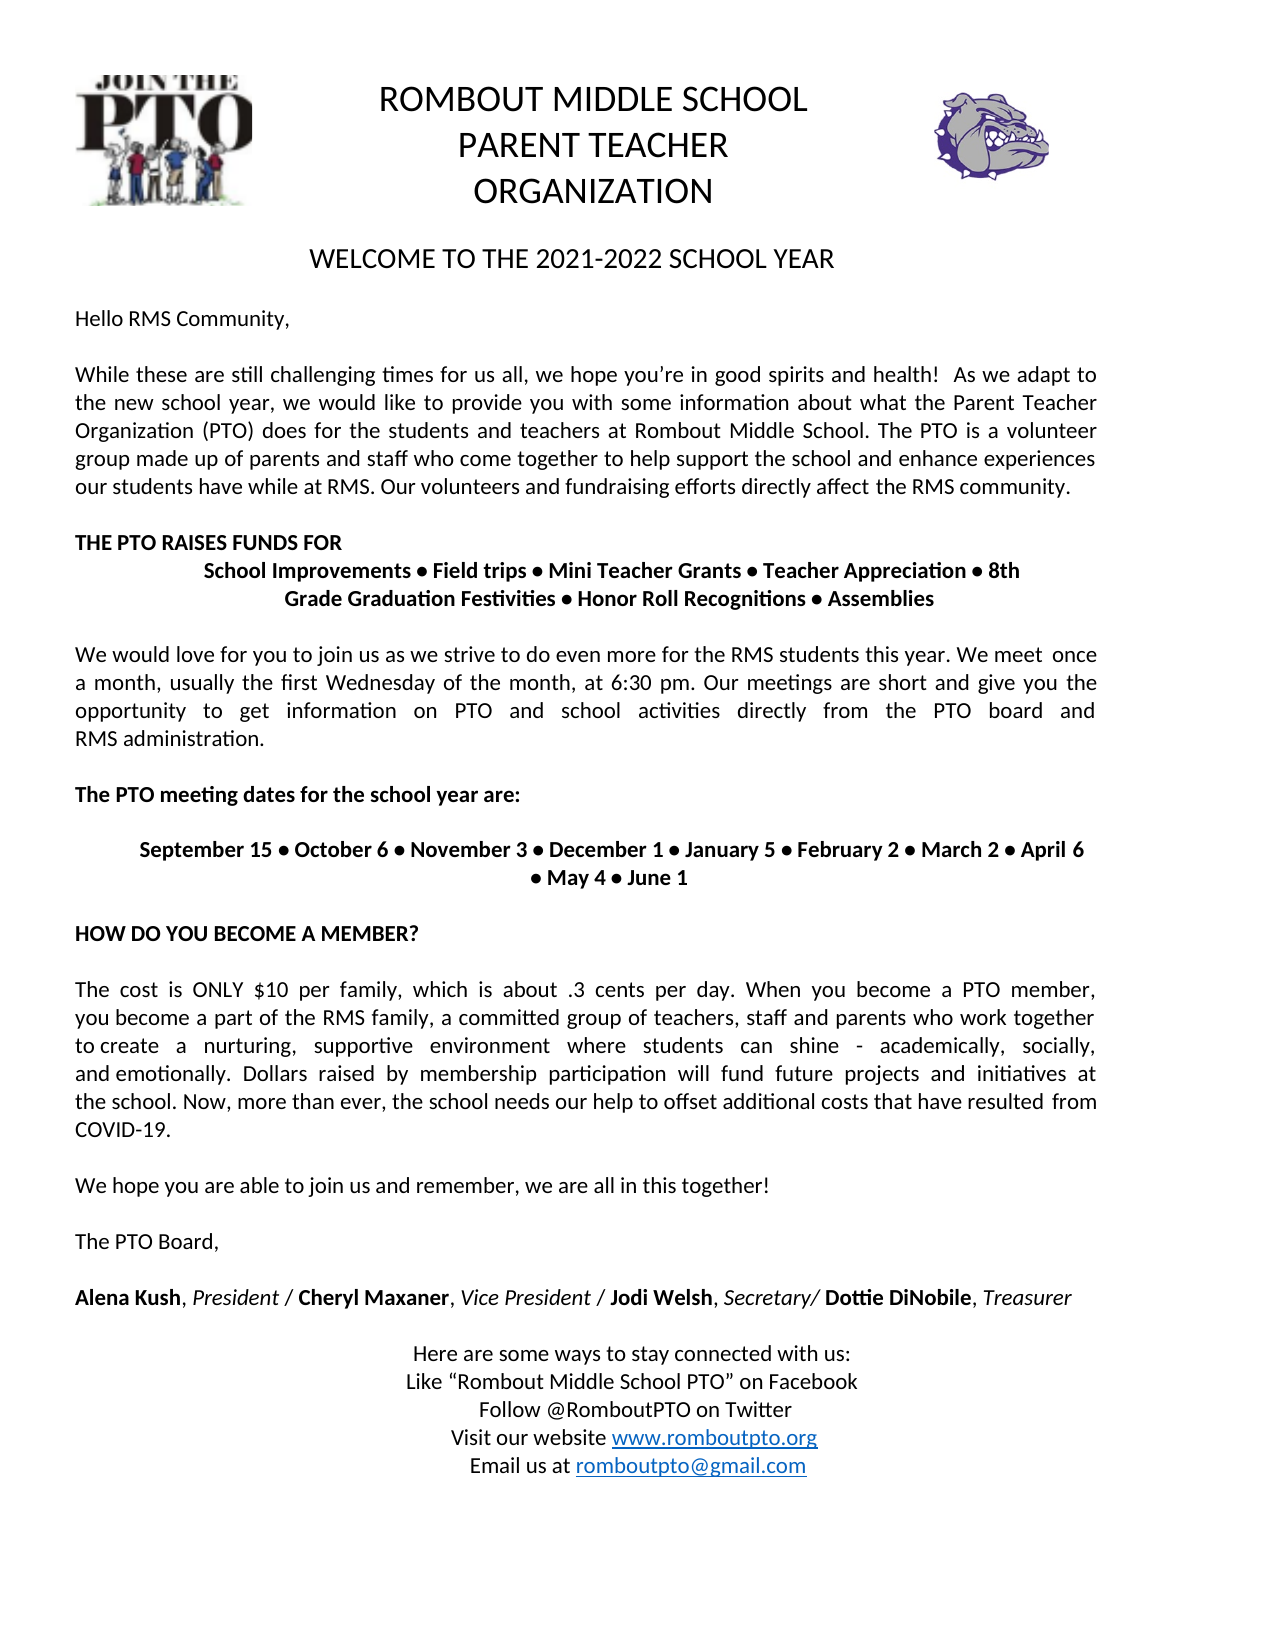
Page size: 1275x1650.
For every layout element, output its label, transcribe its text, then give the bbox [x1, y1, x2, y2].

text THE PTO RAISES FUNDS FOR [75, 528, 1200, 556]
text Email us at romboutpto@gmail.com [75, 1451, 806, 1479]
text Follow @RomboutPTO on Twitter [75, 1395, 797, 1423]
text The cost is ONLY $10 per family, which is about .3 cents per day. When you become a PTO member, you become a part of the RMS family, a committed group of teachers, staff and parents who work together to create a nurturing, supportive environment where students can shine - academically, socially, and emotionally. Dollars raised by membership participation will fund future projects and initiatives at the school. Now, more than ever, the school needs our help to offset additional costs that have resulted from COVID-19. [75, 975, 1097, 1143]
text The PTO Board, [75, 1227, 1200, 1255]
text September 15 • October 6 • November 3 • December 1 • January 5 • February 2 • March 2 • April 6 • May 4 • June 1 [133, 835, 1090, 891]
text ORGANIZATION [75, 167, 919, 212]
text Hello RMS Community, [75, 304, 960, 332]
text Here are some ways to stay connected with us: [75, 1339, 857, 1367]
text PARENT TEACHER [253, 121, 919, 167]
text HOW DO YOU BECOME A MEMBER? [75, 919, 1090, 947]
text WELCOME TO THE 2021-2022 SCHOOL YEAR [225, 241, 919, 276]
picture [75, 75, 253, 206]
text ROMBOUT MIDDLE SCHOOL [253, 75, 919, 121]
text While these are still challenging times for us all, we hope you’re in good spirits and health! As we adapt to the new school year, we would like to provide you with some information about what the Parent Teacher Organization (PTO) does for the students and teachers at Rombout Middle School. The PTO is a volunteer group made up of parents and staff who come together to help support the school and enhance experiences our students have while at RMS. Our volunteers and fundraising efforts directly affect the RMS community. [75, 360, 1097, 500]
text We hope you are able to join us and remember, we are all in this together! [75, 1171, 1200, 1199]
text The PTO meeting dates for the school year are: [75, 781, 1200, 808]
picture [932, 79, 1049, 189]
text Like “Rombout Middle School PTO” on Facebook [75, 1367, 863, 1395]
text Alena Kush, President / Cheryl Maxaner, Vice President / Jodi Welsh, Secretary/ Dottie DiNobile, Treasurer [75, 1283, 1092, 1311]
text School Improvements • Field trips • Mini Teacher Grants • Teacher Appreciation • 8th Grade Graduation Festivities • Honor Roll Recognitions • Assemblies [181, 556, 1043, 612]
text We would love for you to join us as we strive to do even more for the RMS students this year. We meet once a month, usually the first Wednesday of the month, at 6:30 pm. Our meetings are short and give you the opportunity to get information on PTO and school activities directly from the PTO board and RMS administration. [75, 640, 1097, 752]
text Visit our website www.romboutpto.org [75, 1423, 822, 1451]
